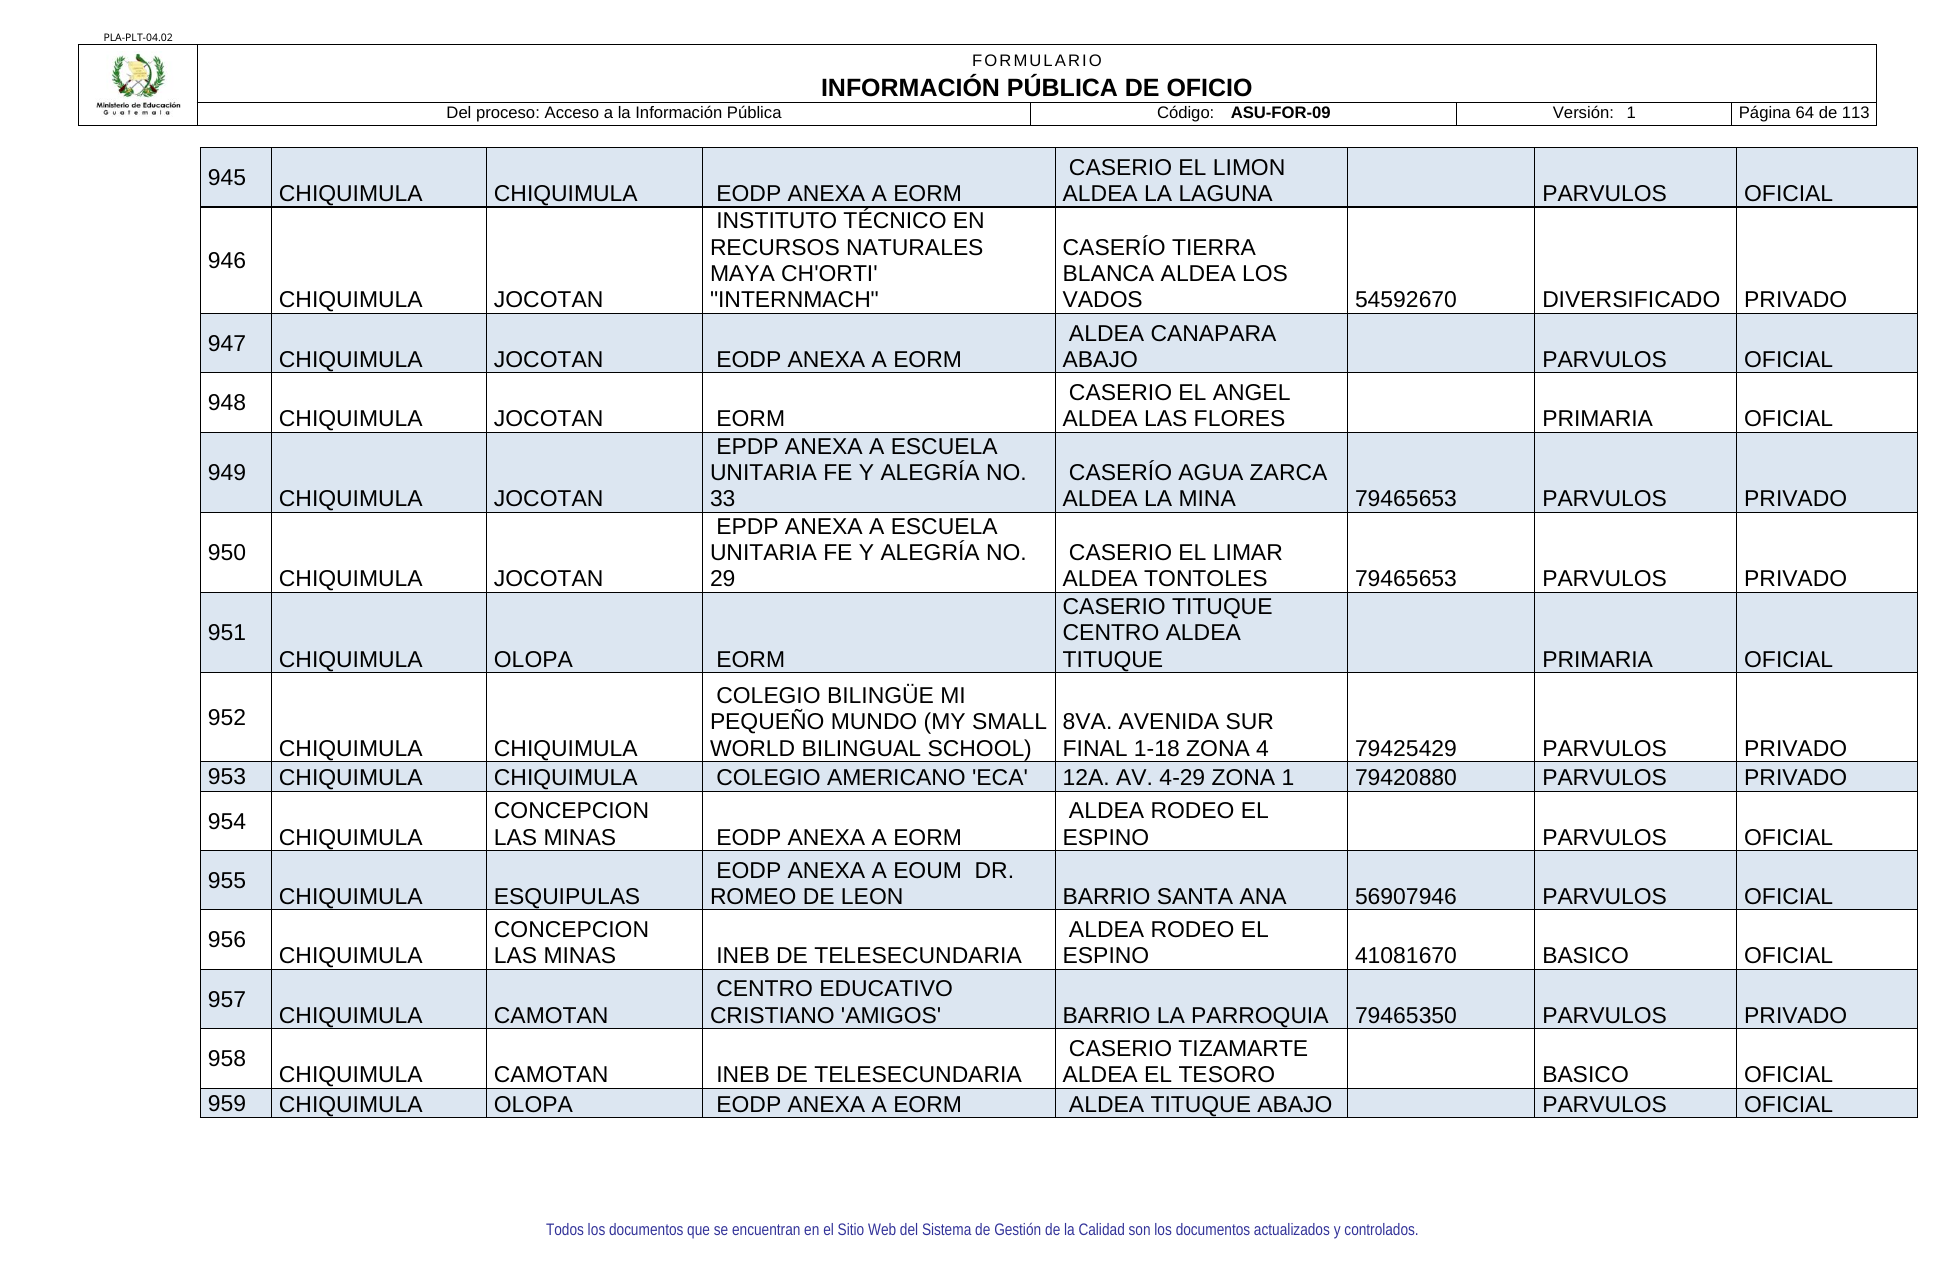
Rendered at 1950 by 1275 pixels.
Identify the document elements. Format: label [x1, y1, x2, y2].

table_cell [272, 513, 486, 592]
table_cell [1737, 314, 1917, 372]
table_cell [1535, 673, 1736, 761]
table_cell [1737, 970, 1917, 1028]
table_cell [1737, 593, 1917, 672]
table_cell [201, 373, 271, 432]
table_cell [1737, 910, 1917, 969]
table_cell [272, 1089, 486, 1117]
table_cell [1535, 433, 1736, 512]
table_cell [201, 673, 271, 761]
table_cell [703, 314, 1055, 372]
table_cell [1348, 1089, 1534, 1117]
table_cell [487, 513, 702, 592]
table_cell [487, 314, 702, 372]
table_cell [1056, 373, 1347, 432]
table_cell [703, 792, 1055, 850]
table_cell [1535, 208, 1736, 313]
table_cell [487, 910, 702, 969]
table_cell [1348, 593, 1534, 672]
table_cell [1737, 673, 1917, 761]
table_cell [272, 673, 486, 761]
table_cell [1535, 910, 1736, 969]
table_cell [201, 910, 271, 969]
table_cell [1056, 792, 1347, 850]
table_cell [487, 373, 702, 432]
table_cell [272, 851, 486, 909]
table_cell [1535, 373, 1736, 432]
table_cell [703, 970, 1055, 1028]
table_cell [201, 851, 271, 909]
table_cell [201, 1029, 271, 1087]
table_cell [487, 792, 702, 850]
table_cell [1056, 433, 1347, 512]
picture [95, 51, 181, 117]
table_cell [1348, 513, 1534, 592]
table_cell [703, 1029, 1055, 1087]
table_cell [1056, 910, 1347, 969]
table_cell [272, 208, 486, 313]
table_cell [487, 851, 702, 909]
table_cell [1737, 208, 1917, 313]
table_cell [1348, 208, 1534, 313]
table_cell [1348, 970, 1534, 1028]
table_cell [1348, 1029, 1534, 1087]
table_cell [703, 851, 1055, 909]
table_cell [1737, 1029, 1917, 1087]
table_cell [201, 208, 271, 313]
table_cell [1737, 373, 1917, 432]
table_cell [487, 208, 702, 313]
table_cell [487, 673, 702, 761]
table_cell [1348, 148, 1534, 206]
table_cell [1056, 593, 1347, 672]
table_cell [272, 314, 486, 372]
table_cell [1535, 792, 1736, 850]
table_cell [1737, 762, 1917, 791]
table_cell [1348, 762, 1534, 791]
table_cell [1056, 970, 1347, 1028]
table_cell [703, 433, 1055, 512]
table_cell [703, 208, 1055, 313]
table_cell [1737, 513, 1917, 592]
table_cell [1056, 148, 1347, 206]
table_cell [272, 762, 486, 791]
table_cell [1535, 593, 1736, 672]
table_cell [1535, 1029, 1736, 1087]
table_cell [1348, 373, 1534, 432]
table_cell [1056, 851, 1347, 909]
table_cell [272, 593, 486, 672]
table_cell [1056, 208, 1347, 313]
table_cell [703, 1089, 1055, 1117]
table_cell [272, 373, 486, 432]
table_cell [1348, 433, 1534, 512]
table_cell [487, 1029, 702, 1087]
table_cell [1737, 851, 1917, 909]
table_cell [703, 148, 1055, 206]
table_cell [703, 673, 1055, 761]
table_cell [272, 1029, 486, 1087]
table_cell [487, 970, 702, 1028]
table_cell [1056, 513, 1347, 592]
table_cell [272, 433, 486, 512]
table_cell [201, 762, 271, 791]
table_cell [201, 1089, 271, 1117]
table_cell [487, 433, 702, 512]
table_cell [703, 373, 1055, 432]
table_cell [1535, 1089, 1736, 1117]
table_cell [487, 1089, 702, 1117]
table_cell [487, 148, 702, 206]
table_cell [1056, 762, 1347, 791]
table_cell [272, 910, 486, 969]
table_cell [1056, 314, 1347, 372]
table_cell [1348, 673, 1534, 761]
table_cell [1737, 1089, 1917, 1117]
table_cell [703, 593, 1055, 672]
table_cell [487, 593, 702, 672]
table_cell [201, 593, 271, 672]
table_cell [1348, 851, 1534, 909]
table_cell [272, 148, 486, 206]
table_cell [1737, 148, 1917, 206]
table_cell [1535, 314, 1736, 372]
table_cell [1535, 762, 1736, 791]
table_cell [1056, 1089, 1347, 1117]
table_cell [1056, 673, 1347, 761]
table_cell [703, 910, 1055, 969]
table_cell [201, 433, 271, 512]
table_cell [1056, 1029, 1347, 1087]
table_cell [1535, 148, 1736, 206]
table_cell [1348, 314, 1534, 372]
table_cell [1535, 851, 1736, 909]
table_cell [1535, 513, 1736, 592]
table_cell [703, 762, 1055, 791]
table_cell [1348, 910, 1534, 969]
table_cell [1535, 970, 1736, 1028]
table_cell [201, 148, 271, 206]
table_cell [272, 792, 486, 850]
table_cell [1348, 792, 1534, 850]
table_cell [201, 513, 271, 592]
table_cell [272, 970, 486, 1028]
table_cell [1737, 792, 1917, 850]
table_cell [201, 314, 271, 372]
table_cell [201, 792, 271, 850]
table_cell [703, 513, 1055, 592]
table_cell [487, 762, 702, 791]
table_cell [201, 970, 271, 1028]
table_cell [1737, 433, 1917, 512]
